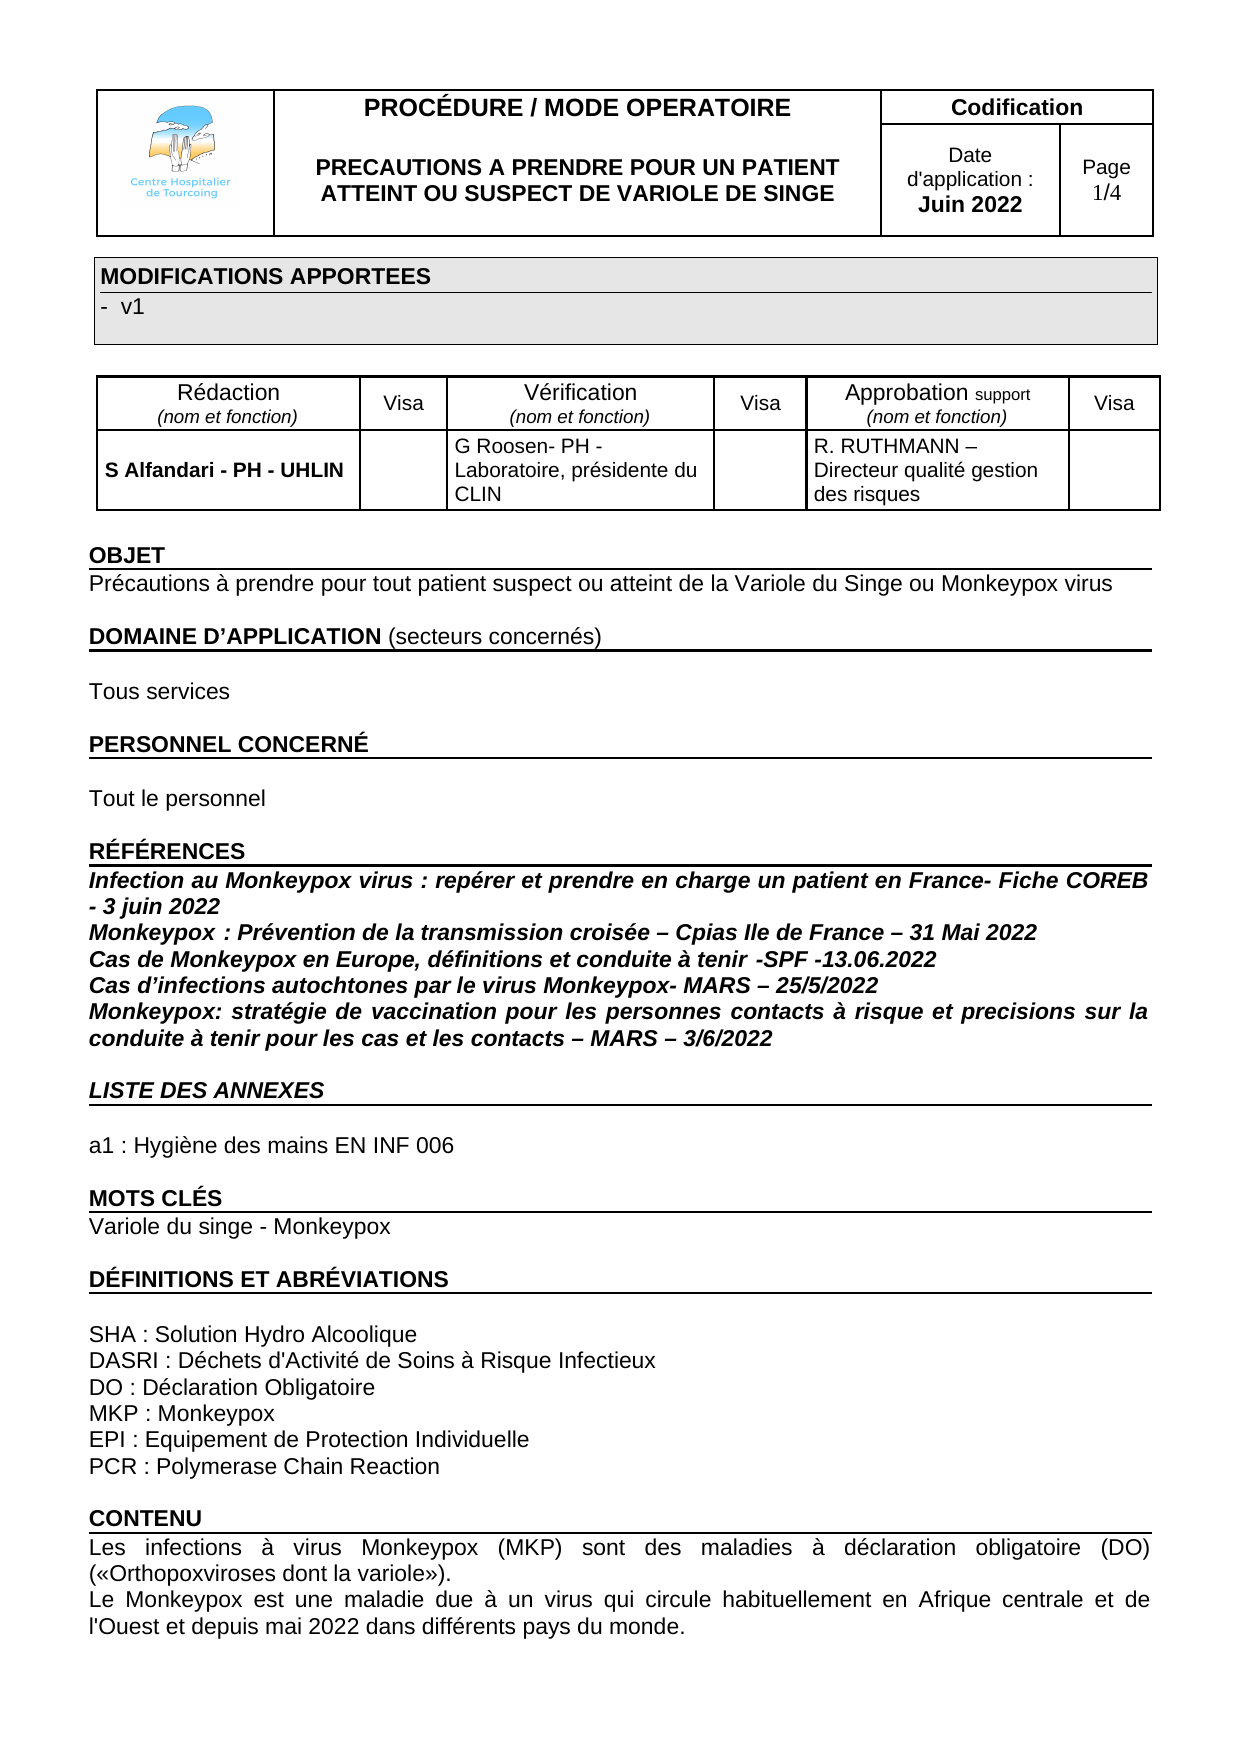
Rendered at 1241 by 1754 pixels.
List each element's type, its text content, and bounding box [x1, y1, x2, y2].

table_cell [361, 431, 446, 509]
text MKP : Monkeypox [89, 1400, 1152, 1426]
text Précautions à prendre pour tout patient suspect ou atteint de la Variole du Singe ou Monkeypox virus [89, 570, 1152, 597]
table_header Visa [361, 378, 446, 429]
table_cell R. RUTHMANN – Directeur qualité gestion des risques [808, 431, 1068, 509]
text Cas d’infections autochtones par le virus Monkeypox- MARS – 25/5/2022 [89, 972, 1152, 998]
text Les infections à virus Monkeypox (MKP) sont des maladies à déclaration obligatoire (DO) («Orthopoxviroses dont la variole»). [89, 1534, 1152, 1586]
text EPI : Equipement de Protection Individuelle [89, 1426, 1152, 1453]
text DASRI : Déchets d'Activité de Soins à Risque Infectieux [89, 1347, 1152, 1373]
table_header Visa [1070, 378, 1159, 429]
table_header Visa [715, 378, 805, 429]
table_header Vérification (nom et fonction) [448, 378, 713, 429]
text PCR : Polymerase Chain Reaction [89, 1453, 1152, 1479]
text Cas de Monkeypox en Europe, définitions et conduite à tenir -SPF -13.06.2022 [89, 946, 1152, 972]
table_cell [715, 431, 805, 509]
text Tout le personnel [89, 785, 1152, 812]
table_header Rédaction (nom et fonction) [98, 378, 359, 429]
table_header Approbation support (nom et fonction) [808, 378, 1068, 429]
text références [89, 838, 1152, 864]
table_cell S Alfandari - PH - UHLIN [98, 431, 359, 509]
text Variole du singe - Monkeypox [89, 1213, 1152, 1240]
text OBJET [89, 542, 1152, 568]
table_cell [1070, 431, 1159, 509]
text DOMAINE D’APPLICATION (secteurs concernés) [89, 623, 1152, 649]
text définitions et abréviations [89, 1266, 1152, 1292]
text Monkeypox : Prévention de la transmission croisée – Cpias Ile de France – 31 Mai 2022 [89, 919, 1152, 946]
text PERSONNEL concerné [89, 731, 1152, 757]
picture [120, 96, 241, 208]
text CONTENU [89, 1505, 1152, 1532]
text LISTE DES ANNEXES [89, 1077, 1152, 1104]
text a1 : Hygiène des mains EN INF 006 [89, 1132, 1152, 1158]
text Infection au Monkeypox virus : repérer et prendre en charge un patient en France- Fiche COREB - 3 juin 2022 [89, 867, 1152, 919]
text Tous services [89, 678, 1152, 704]
text SHA : Solution Hydro Alcoolique [89, 1321, 1152, 1347]
text Le Monkeypox est une maladie due à un virus qui circule habituellement en Afrique centrale et de l'Ouest et depuis mai 2022 dans différents pays du monde. [89, 1586, 1152, 1639]
text MOTS clés [89, 1185, 1152, 1211]
text DO : Déclaration Obligatoire [89, 1373, 1152, 1400]
table_header MODIFICATIONS APPORTEES - v1 [95, 258, 1157, 344]
table_cell G Roosen- PH -Laboratoire, présidente du CLIN [448, 431, 713, 509]
text Monkeypox: stratégie de vaccination pour les personnes contacts à risque et precisions sur la conduite à tenir pour les cas et les contacts – MARS – 3/6/2022 [89, 998, 1152, 1051]
